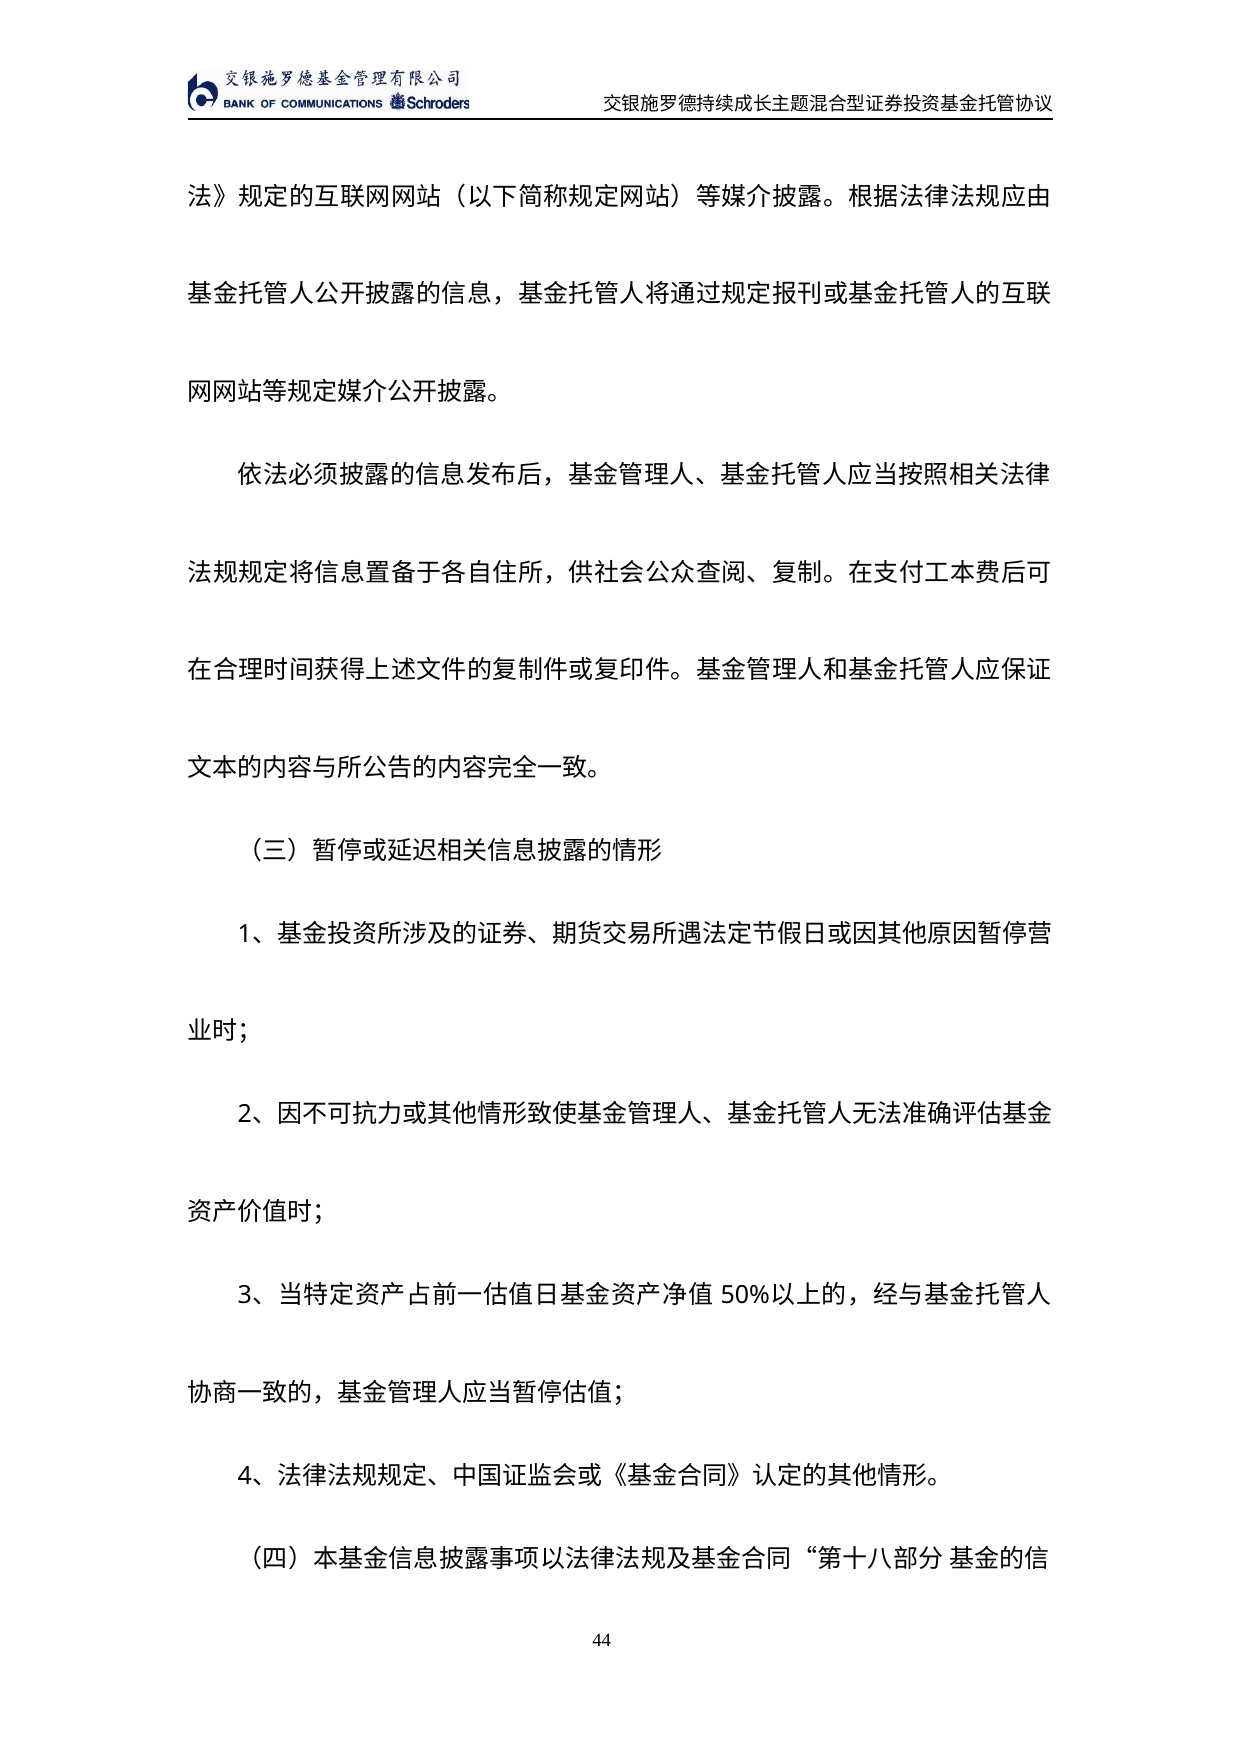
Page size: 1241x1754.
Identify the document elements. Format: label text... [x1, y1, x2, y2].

text 1、基金投资所涉及的证券、期货交易所遇法定节假日或因其他原因暂停营业时； [187, 899, 1053, 1061]
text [187, 1524, 1053, 1589]
picture [187, 70, 470, 111]
text 2、因不可抗力或其他情形致使基金管理人、基金托管人无法准确评估基金资产价值时； [187, 1079, 1053, 1242]
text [187, 162, 1053, 422]
text 3、当特定资产占前一估值日基金资产净值50%以上的，经与基金托管人协商一致的，基金管理人应当暂停估值； [187, 1260, 1053, 1423]
text （三）暂停或延迟相关信息披露的情形 [187, 816, 1053, 881]
text 4、法律法规规定、中国证监会或《基金合同》认定的其他情形。 [187, 1441, 1053, 1506]
text 依法必须披露的信息发布后，基金管理人、基金托管人应当按照相关法律法规规定将信息置备于各自住所，供社会公众查阅、复制。在支付工本费后可在合理时间获得上述文件的复制件或复印件。基金管理人和基金托管人应保证文本的内容与所公告的内容完全一致。 [187, 440, 1053, 798]
